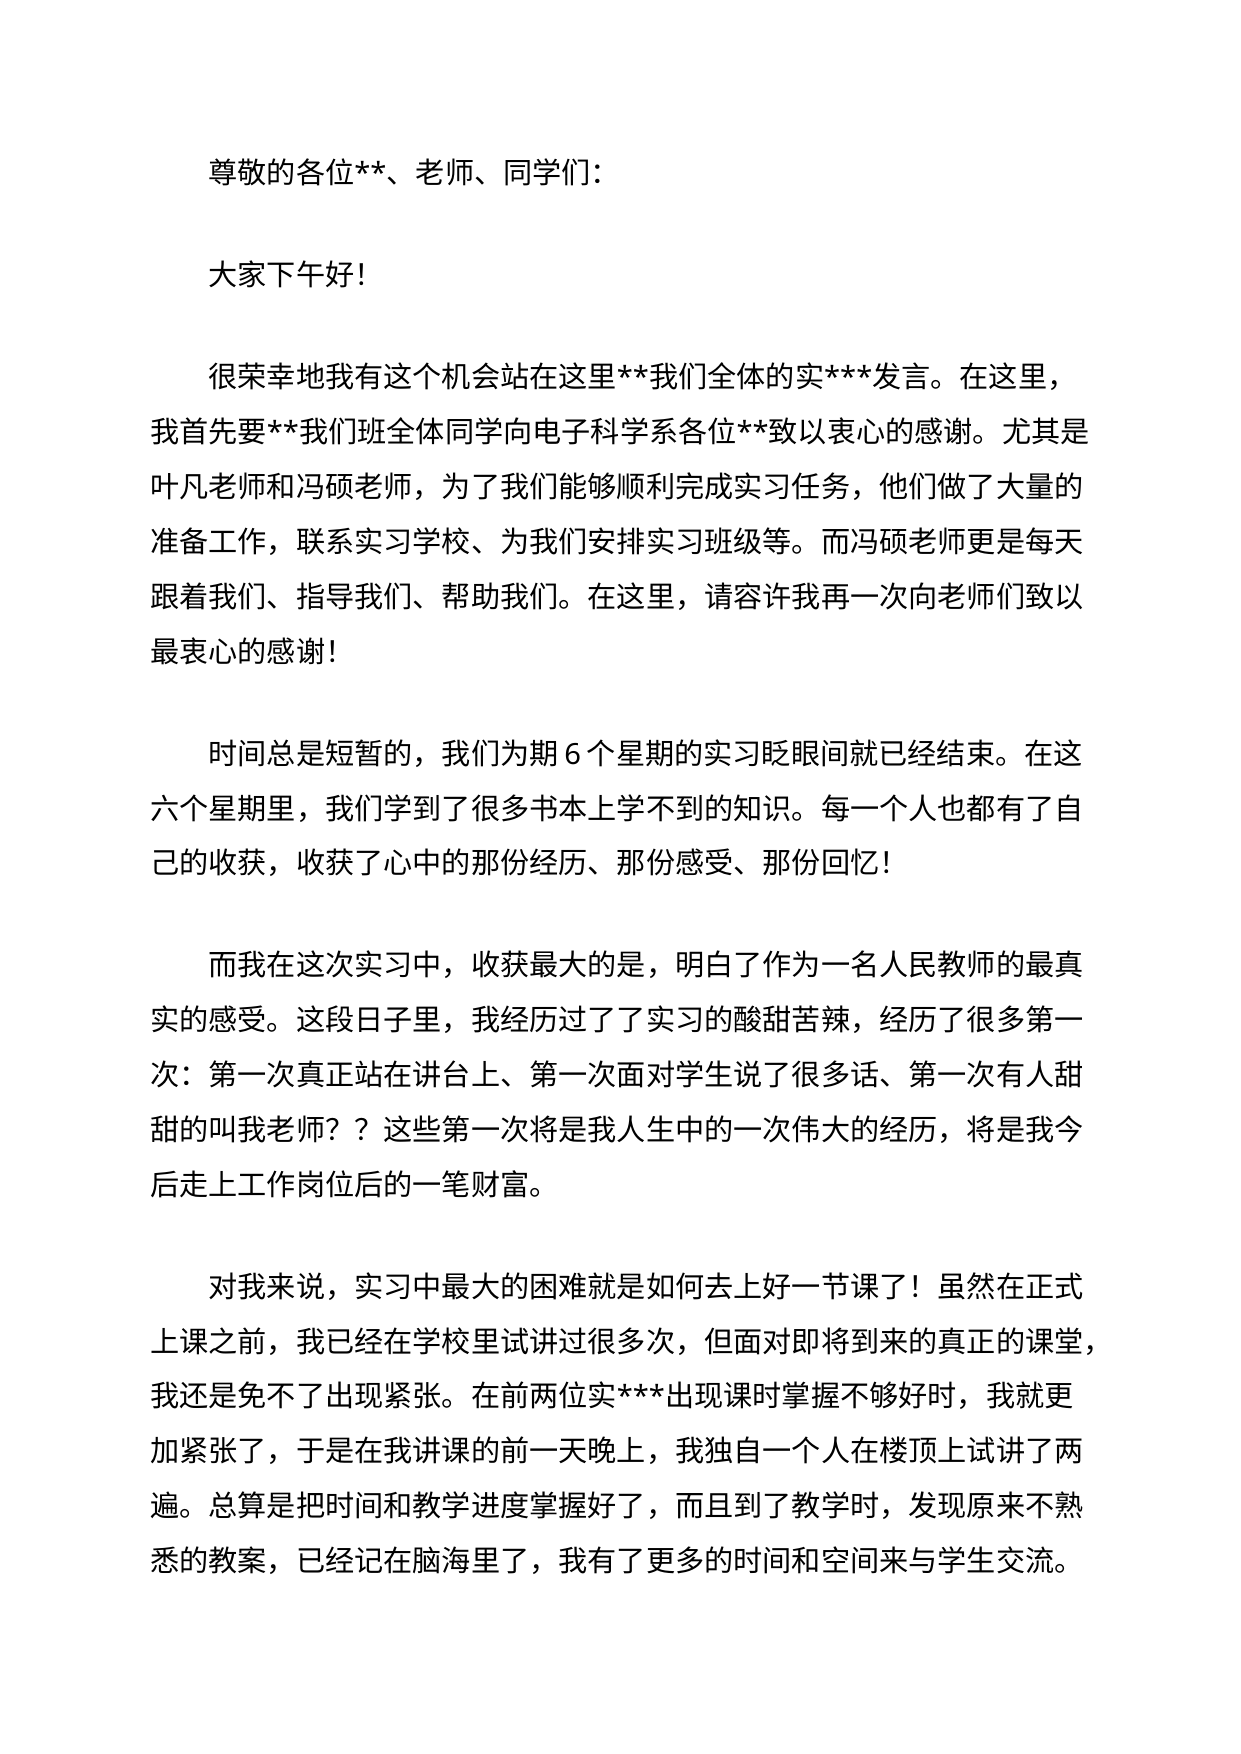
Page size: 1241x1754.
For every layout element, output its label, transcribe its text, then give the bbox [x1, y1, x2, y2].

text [150, 1263, 1090, 1580]
text 尊敬的各位**、老师、同学们： [150, 150, 1090, 192]
text 时间总是短暂的，我们为期6个星期的实习眨眼间就已经结束。在这六个星期里，我们学到了很多书本上学不到的知识。每一个人也都有了自己的收获，收获了心中的那份经历、那份感受、那份回忆！ [150, 730, 1090, 882]
text 而我在这次实习中，收获最大的是，明白了作为一名人民教师的最真实的感受。这段日子里，我经历过了了实习的酸甜苦辣，经历了很多第一次：第一次真正站在讲台上、第一次面对学生说了很多话、第一次有人甜甜的叫我老师？？这些第一次将是我人生中的一次伟大的经历，将是我今后走上工作岗位后的一笔财富。 [150, 942, 1090, 1204]
text 很荣幸地我有这个机会站在这里**我们全体的实***发言。在这里，我首先要**我们班全体同学向电子科学系各位**致以衷心的感谢。尤其是叶凡老师和冯硕老师，为了我们能够顺利完成实习任务，他们做了大量的准备工作，联系实习学校、为我们安排实习班级等。而冯硕老师更是每天跟着我们、指导我们、帮助我们。在这里，请容许我再一次向老师们致以最衷心的感谢！ [150, 354, 1090, 671]
text 大家下午好！ [150, 252, 1090, 294]
